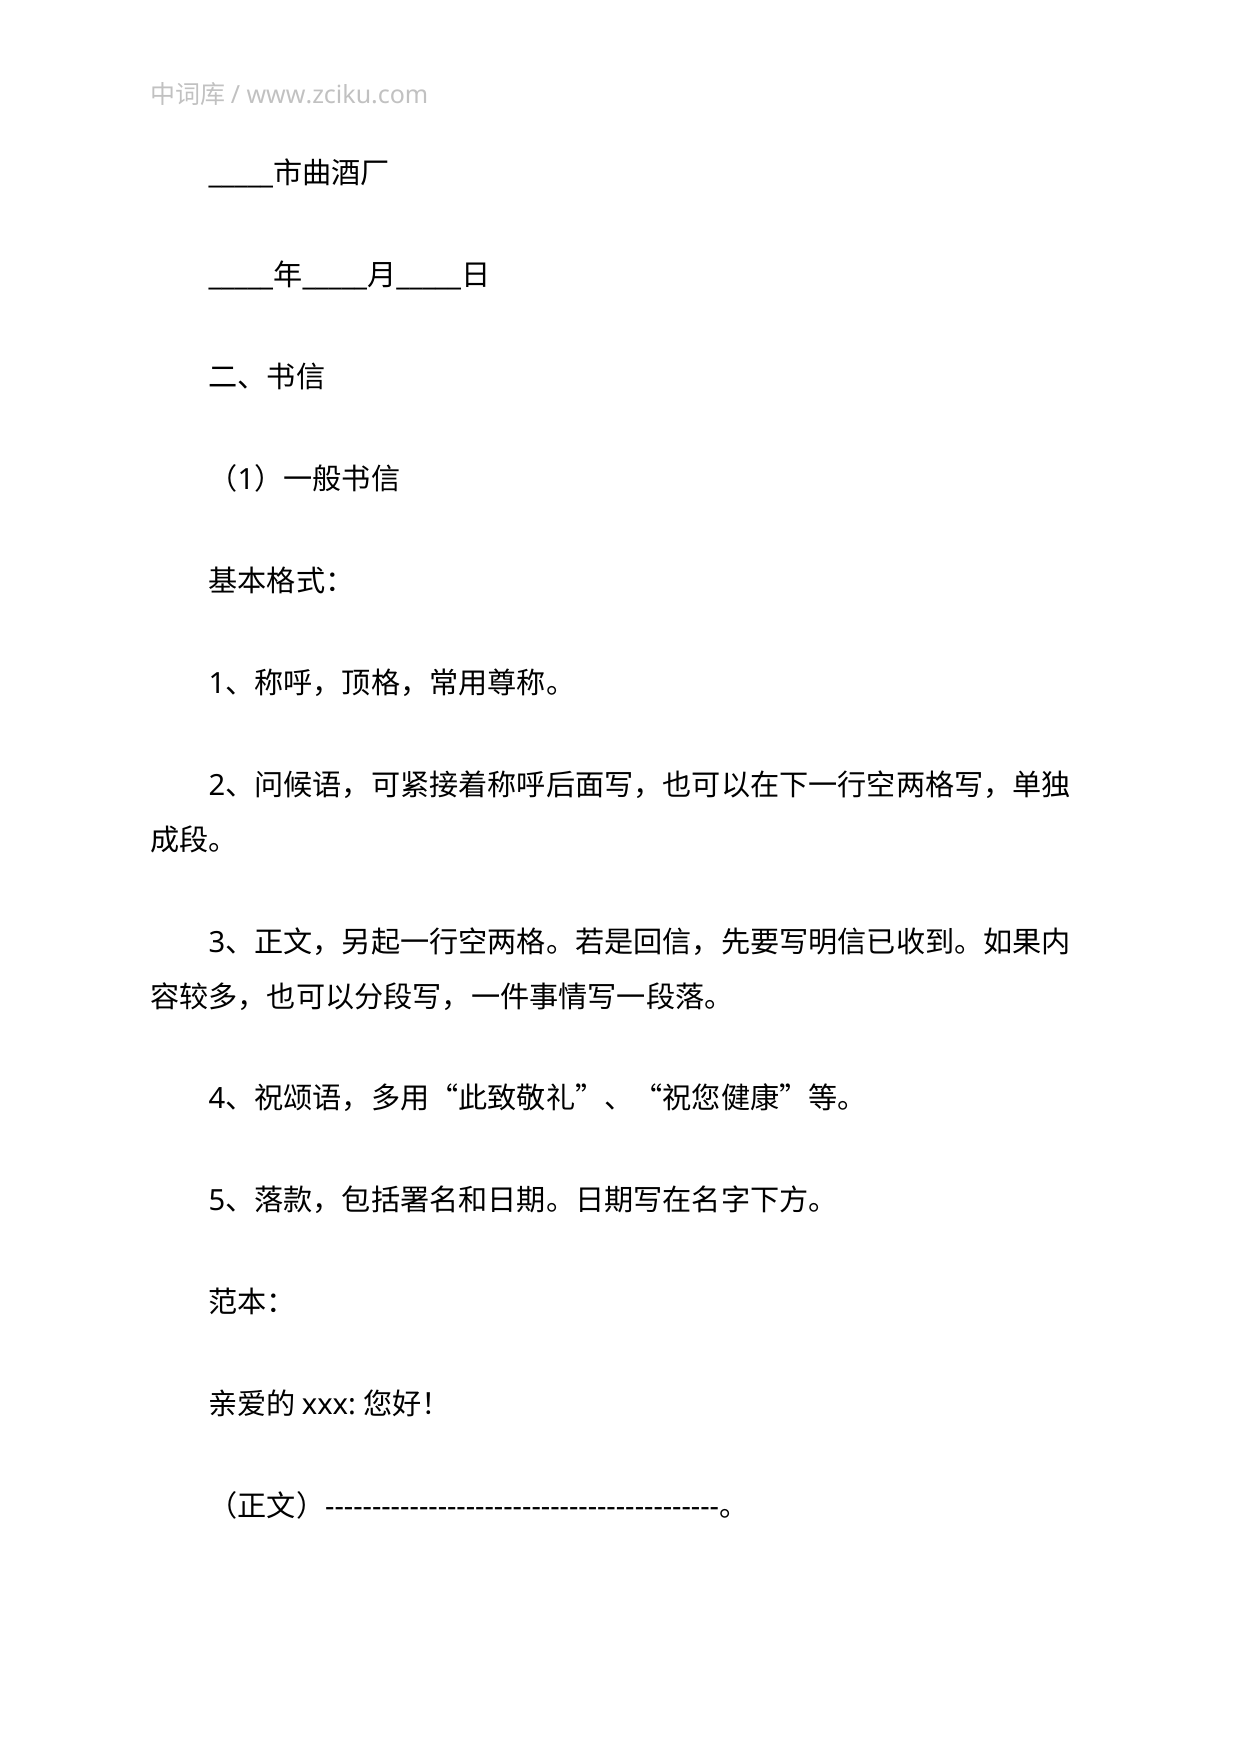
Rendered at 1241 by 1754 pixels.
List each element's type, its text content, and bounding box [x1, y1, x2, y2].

text 亲爱的xxx: 您好！ [150, 1381, 1090, 1423]
text （1）一般书信 [150, 456, 1090, 498]
text 2、问候语，可紧接着称呼后面写，也可以在下一行空两格写，单独成段。 [150, 761, 1090, 859]
text 范本： [150, 1279, 1090, 1321]
text 1、称呼，顶格，常用尊称。 [150, 659, 1090, 702]
text 3、正文，另起一行空两格。若是回信，先要写明信已收到。如果内容较多，也可以分段写，一件事情写一段落。 [150, 918, 1090, 1016]
text 4、祝颂语，多用“此致敬礼”、“祝您健康”等。 [150, 1075, 1090, 1117]
text （正文）------------------------------------------。 [150, 1483, 1090, 1525]
text _____年_____月_____日 [150, 252, 1090, 294]
text 二、书信 [150, 354, 1090, 396]
text 5、落款，包括署名和日期。日期写在名字下方。 [150, 1177, 1090, 1219]
text _____市曲酒厂 [150, 150, 1090, 192]
text 基本格式： [150, 558, 1090, 600]
